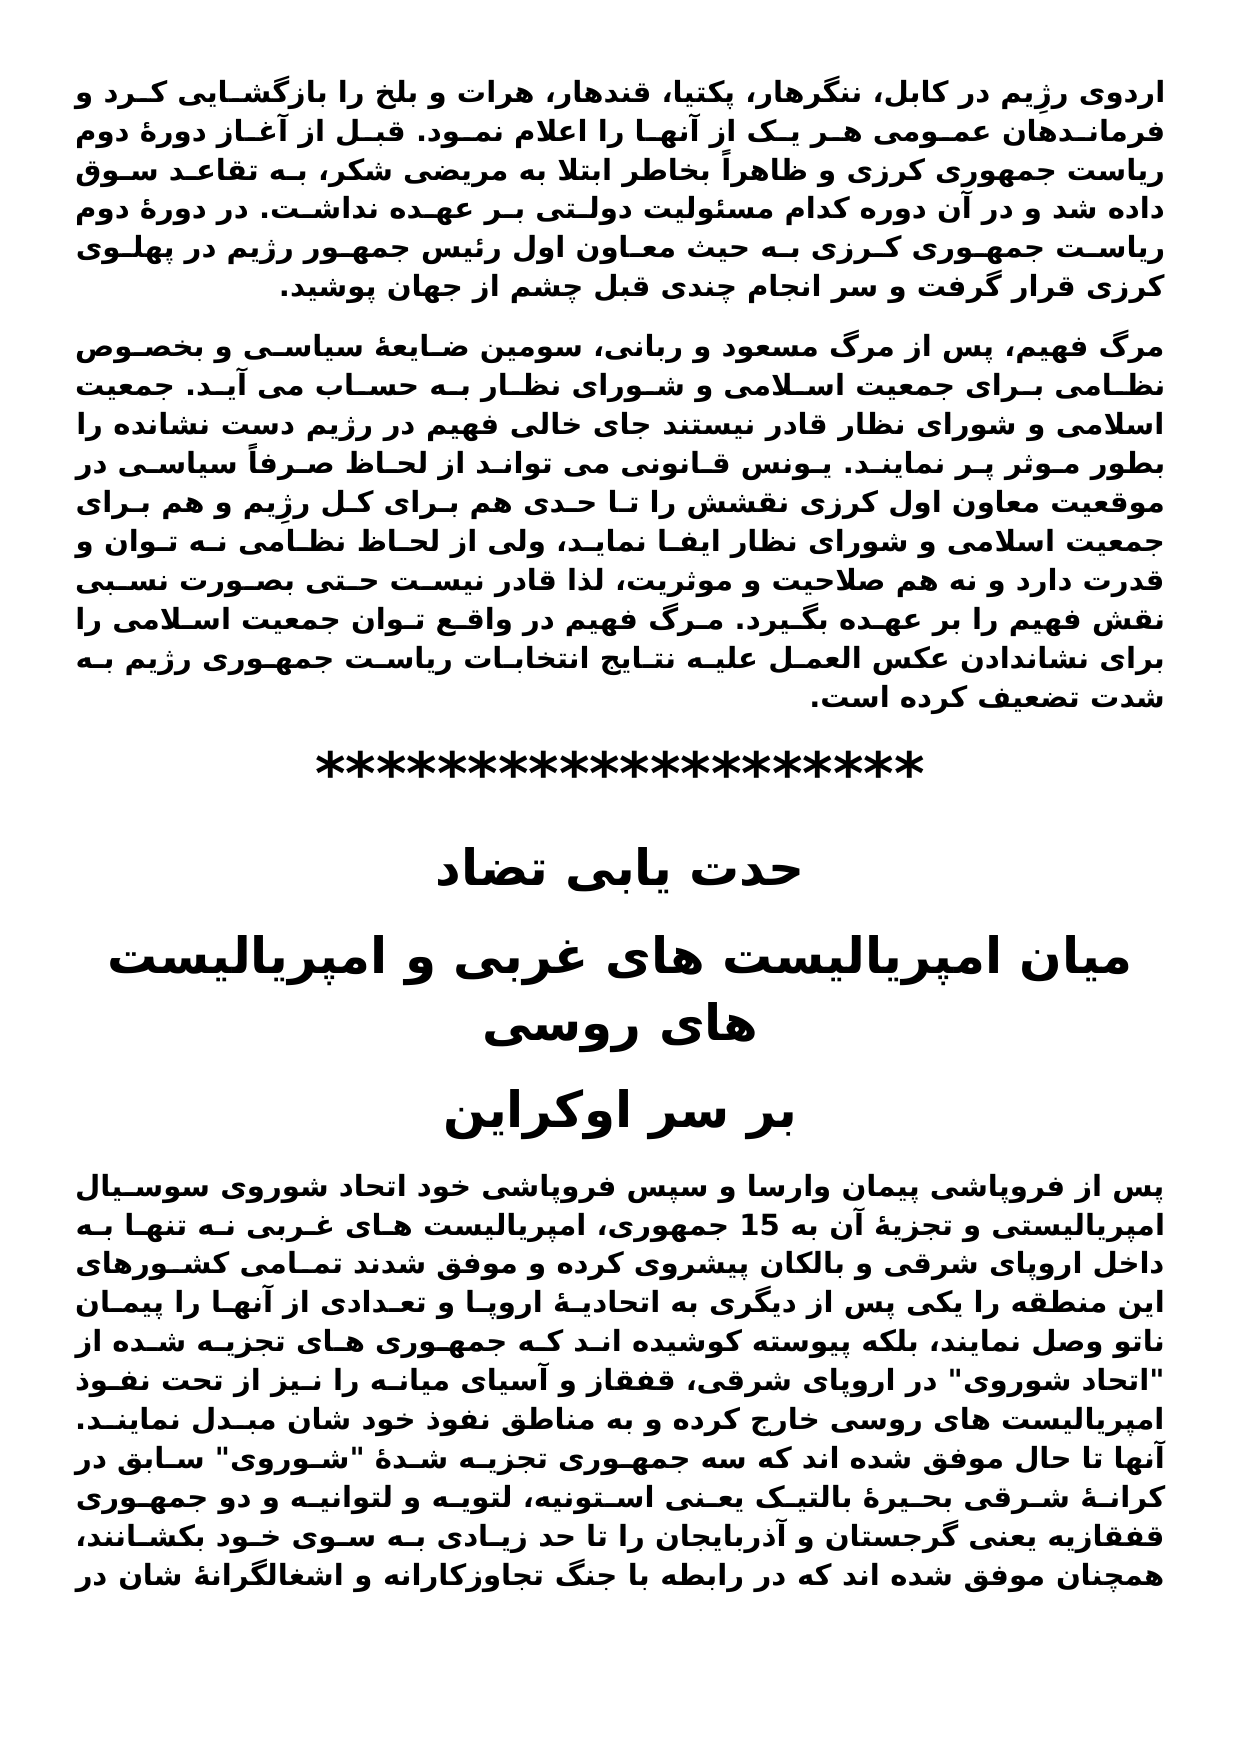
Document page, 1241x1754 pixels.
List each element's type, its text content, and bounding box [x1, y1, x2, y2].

text بر سر اوکراین [75, 1081, 1165, 1139]
text ******************** [75, 740, 1165, 808]
text حدت یابی تضاد [75, 839, 1165, 897]
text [75, 1169, 1165, 1592]
text مرگ فهیم، پس از مرگ مسعود و ربانی، سومین ضایعۀ سیاسی و بخصوص نظامی برای جمعیت اسلامی و شورای نظار به حساب می آید. جمعیت اسلامی و شورای نظار قادر نیستند جای خالی فهیم در رژیم دست نشانده را بطور موثر پر نمایند. یونس قانونی می تواند از لحاظ صرفاً سیاسی در موقعیت معاون اول کرزی نقشش را تا حدی هم برای کل رژِیم و هم برای جمعیت اسلامی و شورای نظار ایفا نماید، ولی از لحاظ نظامی نه توان و قدرت دارد و نه هم صلاحیت و موثریت، لذا قادر نیست حتی بصورت نسبی نقش فهیم را بر عهده بگیرد. مرگ فهیم در واقع توان جمعیت اسلامی را برای نشاندادن عکس العمل علیه نتایج انتخابات ریاست جمهوری رژیم به شدت تضعیف کرده است. [75, 329, 1165, 714]
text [75, 75, 1165, 304]
text میان امپریالیست های غربی و امپریالیست های روسی [75, 927, 1165, 1052]
